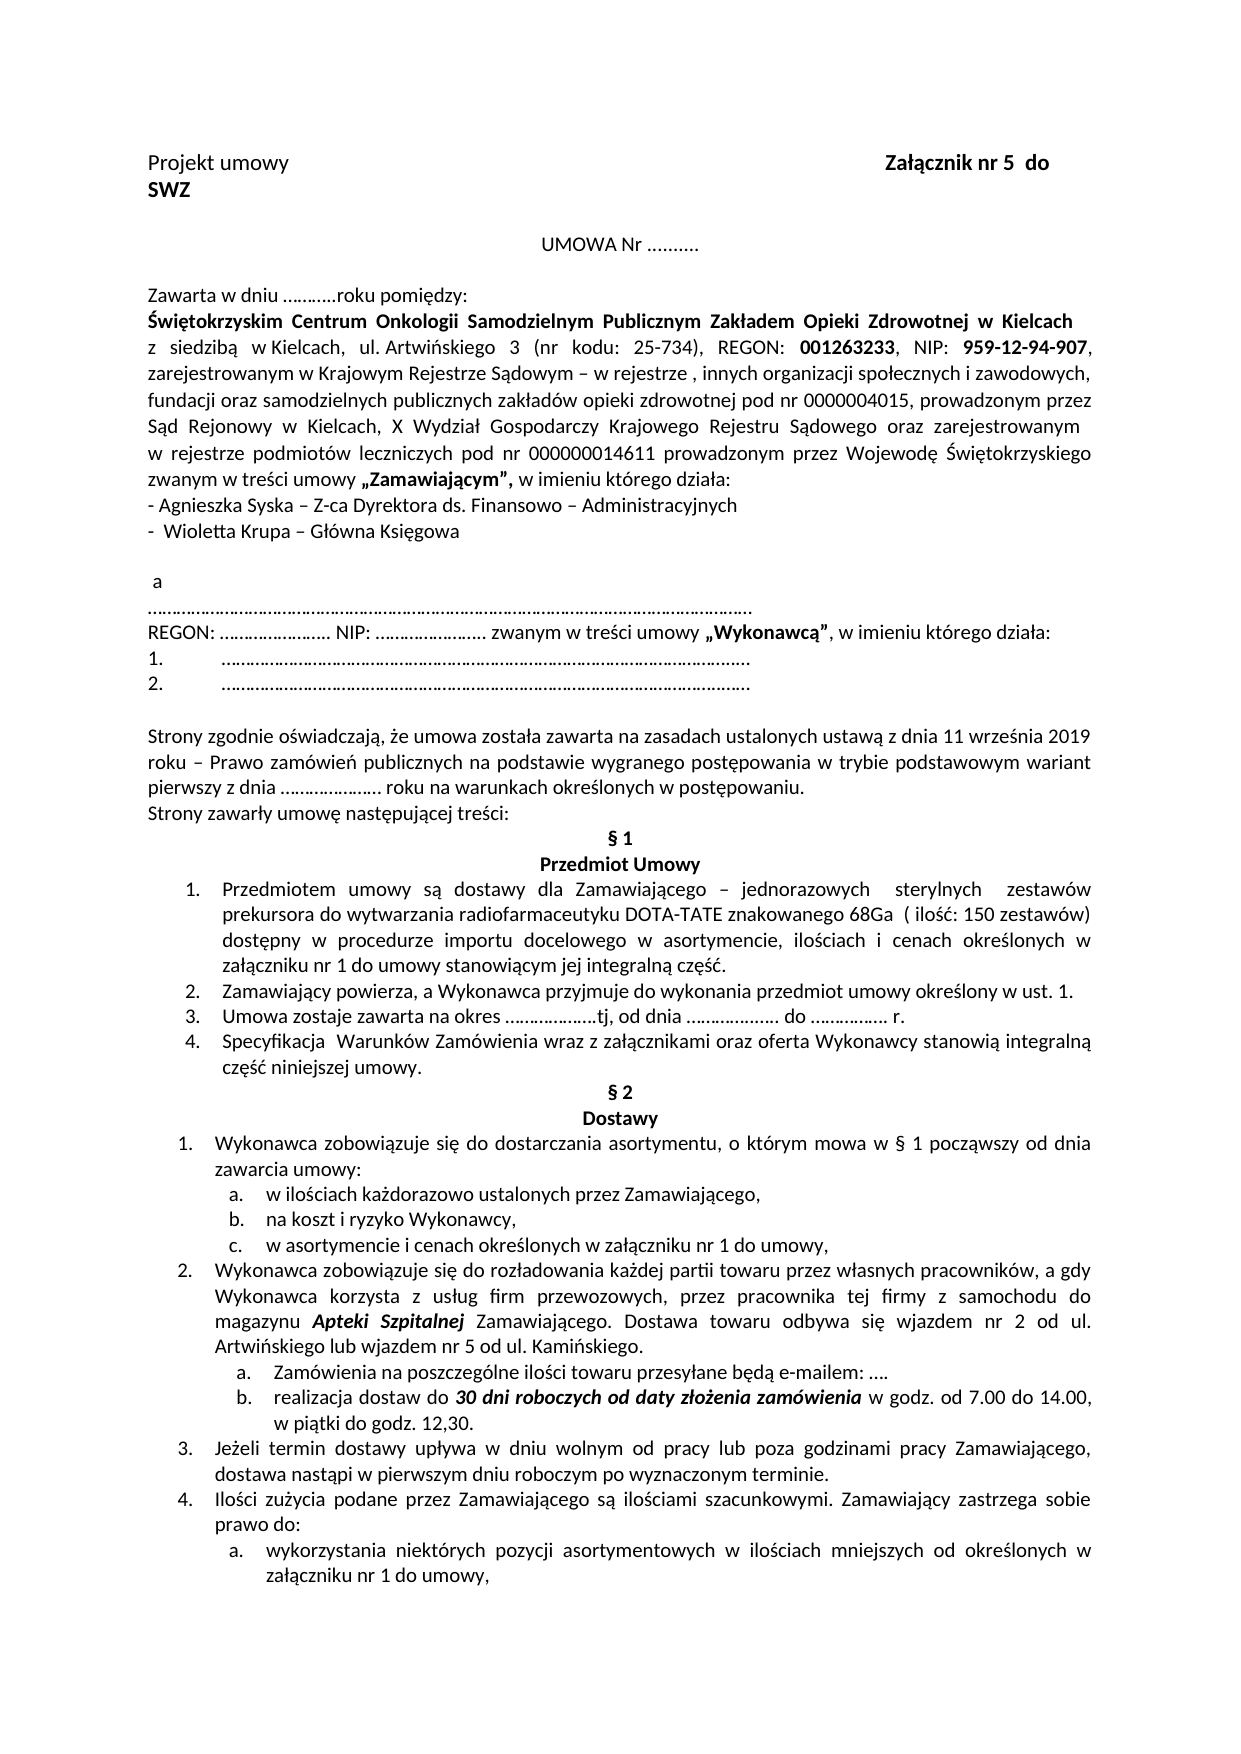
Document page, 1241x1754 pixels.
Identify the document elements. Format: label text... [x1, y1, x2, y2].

list Ilości zużycia podane przez Zamawiającego są ilościami szacunkowymi. Zamawiający zastrzega sobie prawo do: [177, 1486, 1093, 1537]
text Dostawy [148, 1105, 1093, 1130]
list w asortymencie i cenach określonych w załączniku nr 1 do umowy, [228, 1232, 1093, 1257]
text 1. ……………………………………………………………………………………………..… [148, 645, 1093, 670]
list Przedmiotem umowy są dostawy dla Zamawiającego – jednorazowych sterylnych zestawów prekursora do wytwarzania radiofarmaceutyku DOTA-TATE znakowanego 68Ga ( ilość: 150 zestawów) dostępny w procedurze importu docelowego w asortymencie, ilościach i cenach określonych w załączniku nr 1 do umowy stanowiącym jej integralną część. [185, 876, 1093, 978]
list w ilościach każdorazowo ustalonych przez Zamawiającego, [228, 1181, 1093, 1207]
text REGON: ………………….. NIP: ………………….. zwanym w treści umowy „Wykonawcą”, w imieniu którego działa: [148, 619, 1093, 645]
list Specyfikacja Warunków Zamówienia wraz z załącznikami oraz oferta Wykonawcy stanowią integralną część niniejszej umowy. [185, 1029, 1093, 1079]
list Zamawiający powierza, a Wykonawca przyjmuje do wykonania przedmiot umowy określony w ust. 1. [185, 978, 1093, 1003]
list Umowa zostaje zawarta na okres ……………….tj, od dnia …………..….. do ……………. r. [185, 1003, 1093, 1029]
text § 2 [148, 1079, 1093, 1105]
text Zawarta w dniu ………..roku pomiędzy: [148, 282, 1093, 308]
list realizacja dostaw do 30 dni roboczych od daty złożenia zamówienia w godz. od 7.00 do 14.00, w piątki do godz. 12,30. [236, 1384, 1093, 1435]
text a [148, 569, 1093, 594]
list Wykonawca zobowiązuje się do rozładowania każdej partii towaru przez własnych pracowników, a gdy Wykonawca korzysta z usług firm przewozowych, przez pracownika tej firmy z samochodu do magazynu Apteki Szpitalnej Zamawiającego. Dostawa towaru odbywa się wjazdem nr 2 od ul. Artwińskiego lub wjazdem nr 5 od ul. Kamińskiego. [177, 1257, 1093, 1359]
text Świętokrzyskim Centrum Onkologii Samodzielnym Publicznym Zakładem Opieki Zdrowotnej w Kielcach z siedzibą w Kielcach, ul. Artwińskiego 3 (nr kodu: 25-734), REGON: 001263233, NIP: 959-12-94-907, zarejestrowanym w Krajowym Rejestrze Sądowym – w rejestrze , innych organizacji społecznych i zawodowych, fundacji oraz samodzielnych publicznych zakładów opieki zdrowotnej pod nr 0000004015, prowadzonym przez Sąd Rejonowy w Kielcach, X Wydział Gospodarczy Krajowego Rejestru Sądowego oraz zarejestrowanym w rejestrze podmiotów leczniczych pod nr 000000014611 prowadzonym przez Wojewodę Świętokrzyskiego zwanym w treści umowy „Zamawiającym”, w imieniu którego działa: [148, 308, 1093, 491]
text Projekt umowy Załącznik nr 5 do SWZ [148, 148, 1093, 204]
list na koszt i ryzyko Wykonawcy, [228, 1207, 1093, 1232]
list Zamówienia na poszczególne ilości towaru przesyłane będą e-mailem: …. [236, 1359, 1093, 1384]
list Jeżeli termin dostawy upływa w dniu wolnym od pracy lub poza godzinami pracy Zamawiającego, dostawa nastąpi w pierwszym dniu roboczym po wyznaczonym terminie. [177, 1435, 1093, 1486]
text 2. …………………………………………………………………………………………..…… [148, 670, 1093, 696]
text - Wioletta Krupa – Główna Księgowa [148, 518, 1093, 543]
text ……………………………………………………………………………………………………………… [148, 594, 1093, 619]
text UMOWA Nr .......... [148, 232, 1093, 257]
text Przedmiot Umowy [148, 851, 1093, 876]
text § 1 [148, 825, 1093, 851]
text Strony zgodnie oświadczają, że umowa została zawarta na zasadach ustalonych ustawą z dnia 11 września 2019 roku – Prawo zamówień publicznych na podstawie wygranego postępowania w trybie podstawowym wariant pierwszy z dnia ………………… roku na warunkach określonych w postępowaniu. [148, 724, 1093, 800]
list wykorzystania niektórych pozycji asortymentowych w ilościach mniejszych od określonych w załączniku nr 1 do umowy, [228, 1537, 1093, 1588]
list Wykonawca zobowiązuje się do dostarczania asortymentu, o którym mowa w § 1 począwszy od dnia zawarcia umowy: [177, 1130, 1093, 1181]
text Strony zawarły umowę następującej treści: [148, 800, 1093, 825]
text - Agnieszka Syska – Z-ca Dyrektora ds. Finansowo – Administracyjnych [148, 492, 1093, 518]
